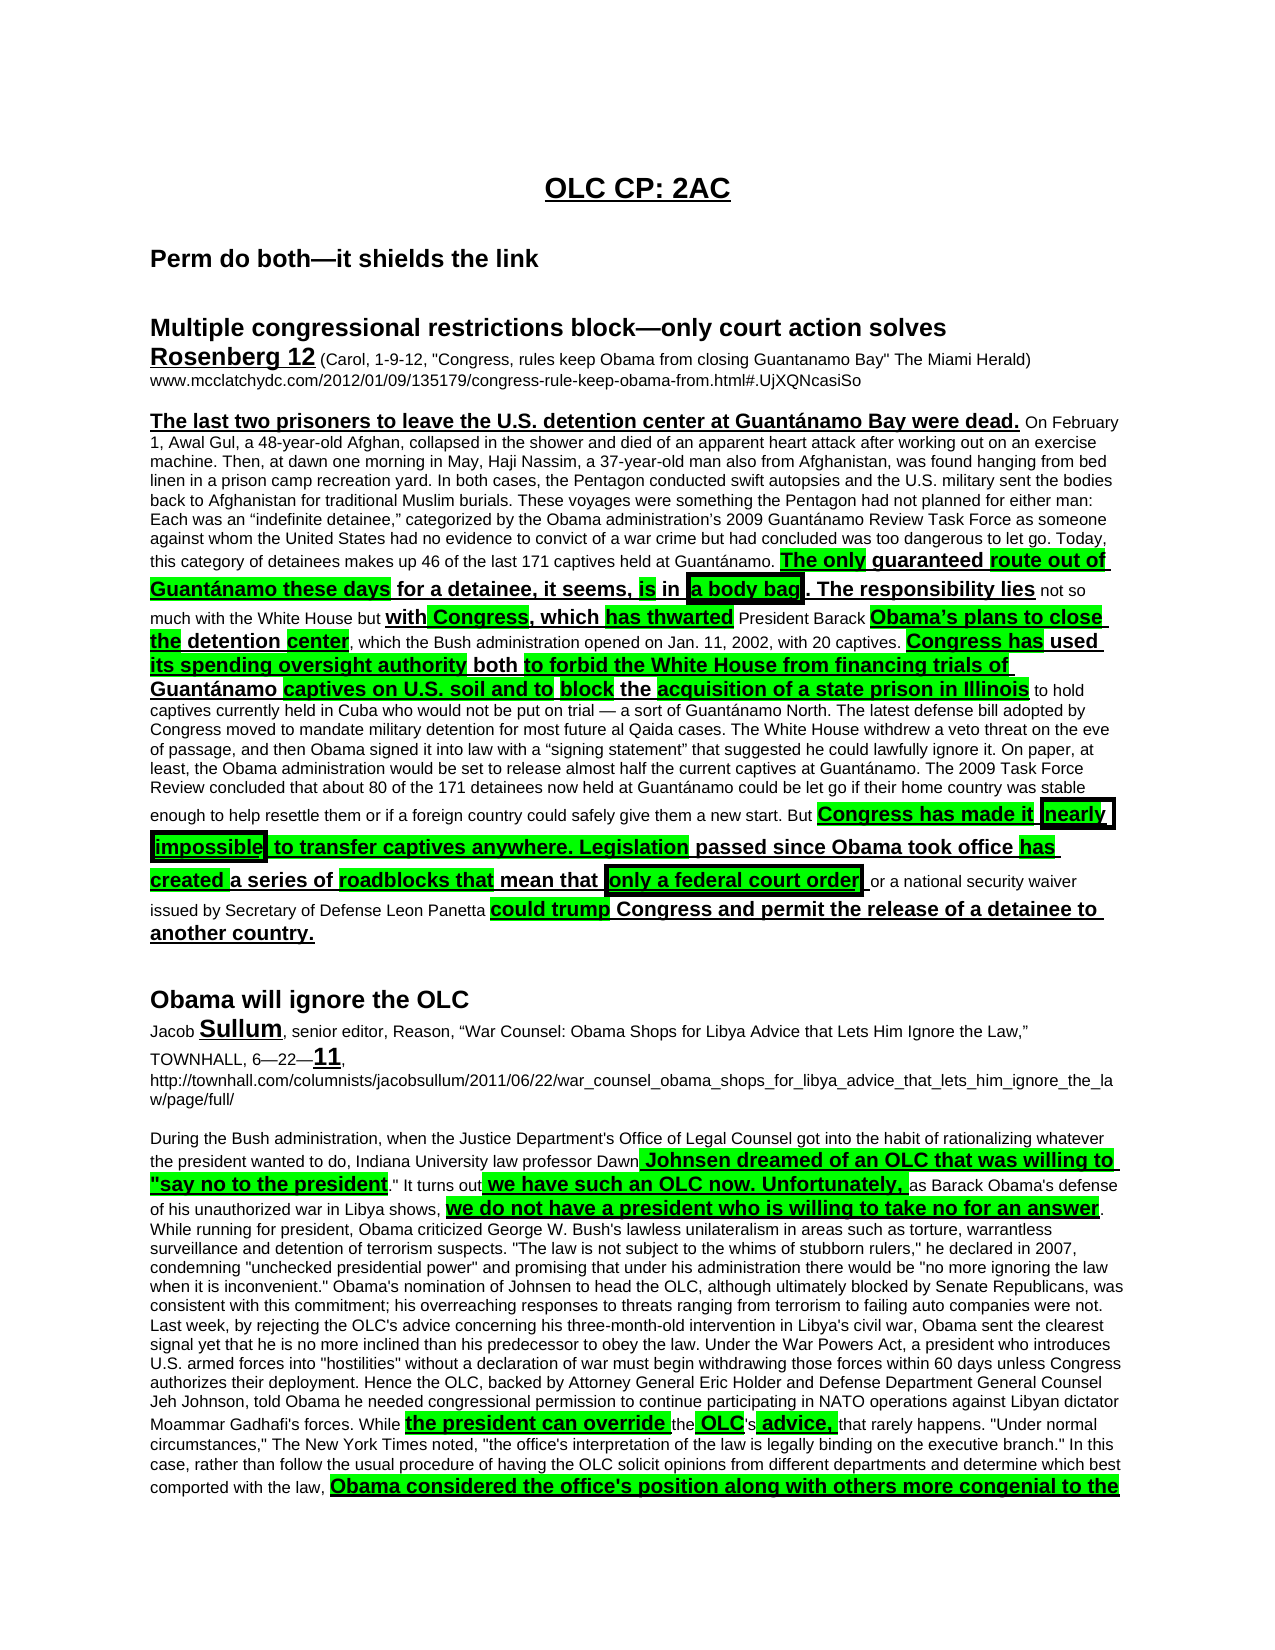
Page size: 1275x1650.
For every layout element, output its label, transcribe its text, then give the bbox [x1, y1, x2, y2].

text Obama will ignore the OLC [150, 985, 1125, 1013]
text Multiple congressional restrictions block—only court action solves [150, 313, 1125, 342]
text Perm do both—it shields the link [150, 244, 1125, 273]
text The last two prisoners to leave the U.S. detention center at Guantánamo Bay were dead. On February 1, Awal Gul, a 48-year-old Afghan, collapsed in the shower and died of an apparent heart attack after working out on an exercise machine. Then, at dawn one morning in May, Haji Nassim, a 37-year-old man also from Afghanistan, was found hanging from bed linen in a prison camp recreation yard. In both cases, the Pentagon conducted swift autopsies and the U.S. military sent the bodies back to Afghanistan for traditional Muslim burials. These voyages were something the Pentagon had not planned for either man: Each was an “indefinite detainee,” categorized by the Obama administration’s 2009 Guantánamo Review Task Force as someone against whom the United States had no evidence to convict of a war crime but had concluded was too dangerous to let go. Today, this category of detainees makes up 46 of the last 171 captives held at Guantánamo. The only guaranteed route out of Guantánamo these days for a detainee, it seems, is in a body bag. The responsibility lies not so much with the White House but with Congress, which has thwarted President Barack Obama’s plans to close the detention center, which the Bush administration opened on Jan. 11, 2002, with 20 captives. Congress has used its spending oversight authority both to forbid the White House from financing trials of Guantánamo captives on U.S. soil and to block the acquisition of a state prison in Illinois to hold captives currently held in Cuba who would not be put on trial — a sort of Guantánamo North. The latest defense bill adopted by Congress moved to mandate military detention for most future al Qaida cases. The White House withdrew a veto threat on the eve of passage, and then Obama signed it into law with a “signing statement” that suggested he could lawfully ignore it. On paper, at least, the Obama administration would be set to release almost half the current captives at Guantánamo. The 2009 Task Force Review concluded that about 80 of the 171 detainees now held at Guantánamo could be let go if their home country was stable enough to help resettle them or if a foreign country could safely give them a new start. But Congress has made it nearly impossible to transfer captives anywhere. Legislation passed since Obama took office has created a series of roadblocks that mean that only a federal court order or a national security waiver issued by Secretary of Defense Leon Panetta could trump Congress and permit the release of a detainee to another country. [150, 409, 1125, 945]
text Rosenberg 12 (Carol, 1-9-12, "Congress, rules keep Obama from closing Guantanamo Bay" The Miami Herald) www.mcclatchydc.com/2012/01/09/135179/congress-rule-keep-obama-from.html#.UjXQNcasiSo [150, 342, 1125, 390]
text OLC CP: 2AC [150, 171, 1125, 204]
text Jacob Sullum, senior editor, Reason, “War Counsel: Obama Shops for Libya Advice that Lets Him Ignore the Law,” TOWNHALL, 6—22—11, http://townhall.com/columnists/jacobsullum/2011/06/22/war_counsel_obama_shops_for_libya_advice_that_lets_him_ignore_the_law/page/full/ [150, 1013, 1125, 1109]
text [150, 1128, 1125, 1497]
